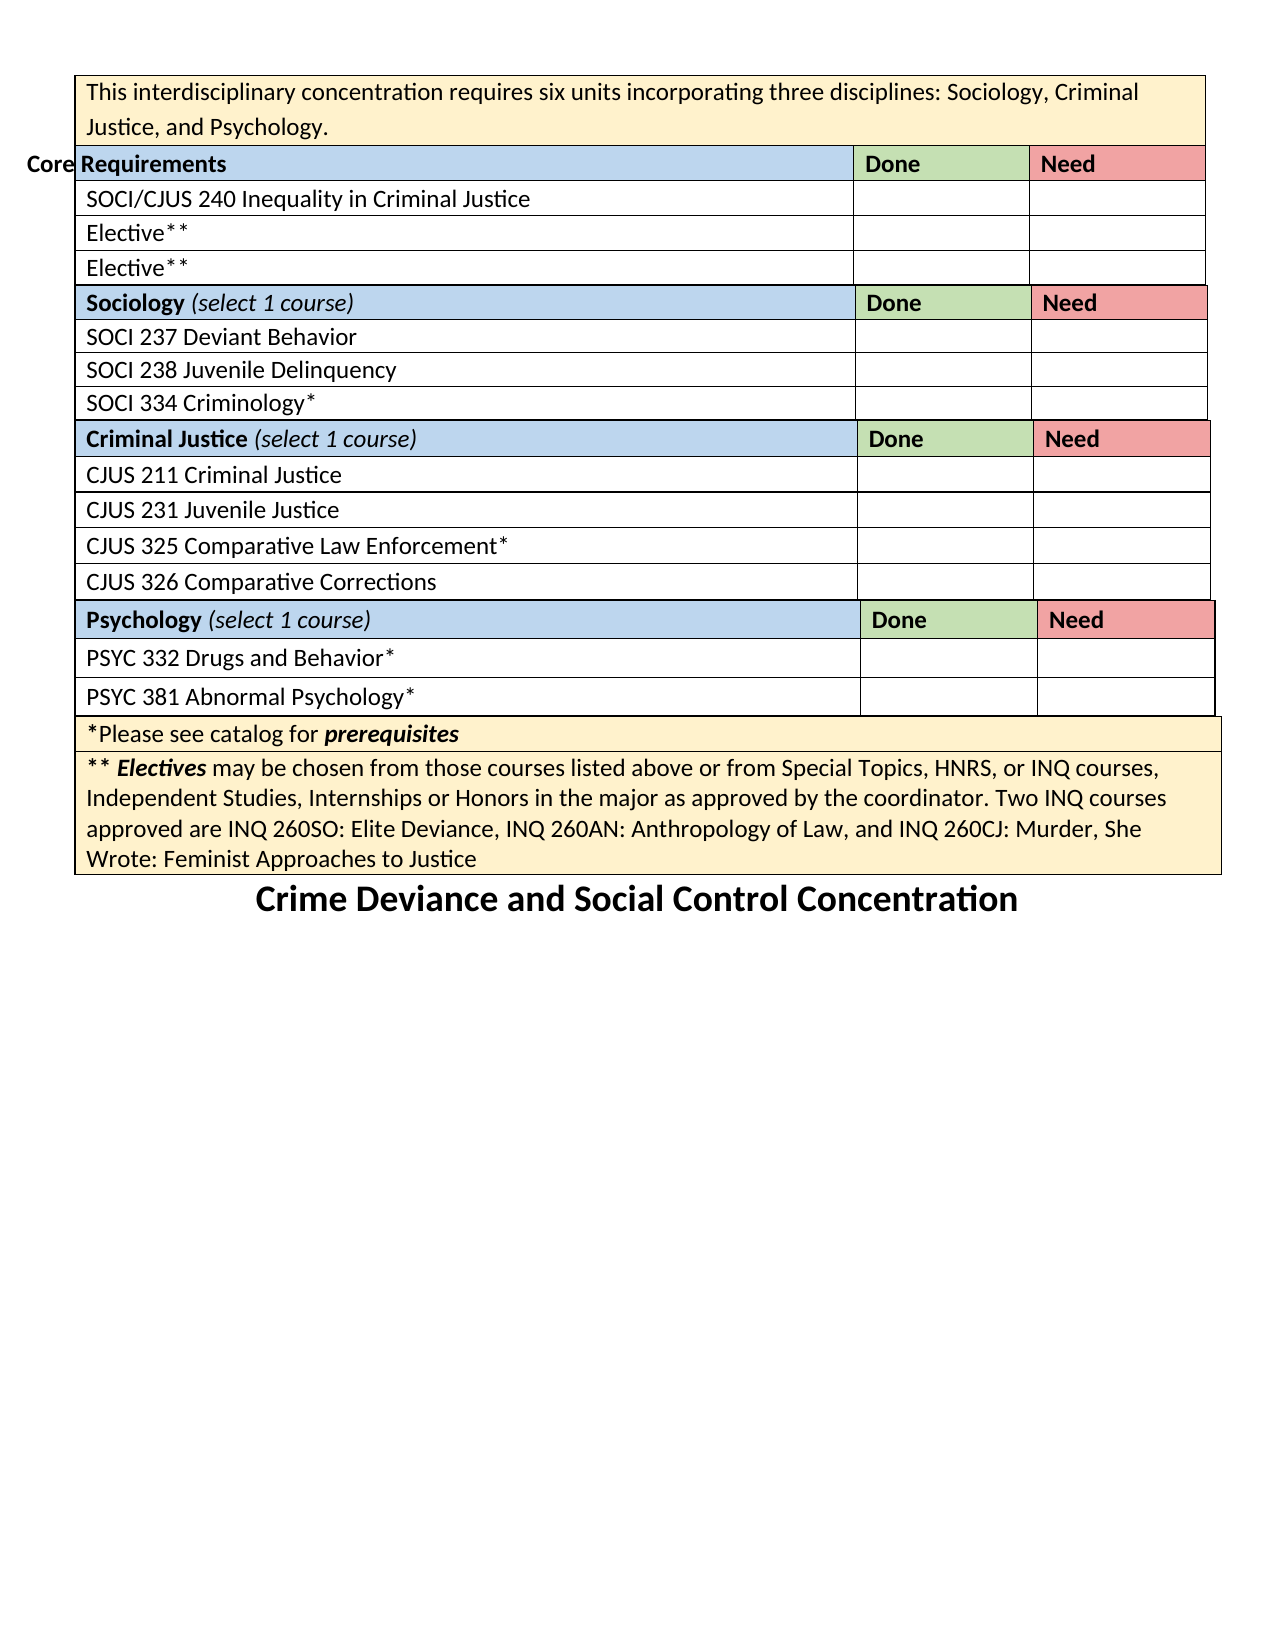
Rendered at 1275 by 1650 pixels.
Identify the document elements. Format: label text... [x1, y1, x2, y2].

table_cell [1034, 564, 1210, 599]
table_cell [1030, 216, 1205, 249]
table_cell [1032, 320, 1207, 352]
table_cell CJUS 326 Comparative Corrections [76, 564, 857, 599]
table_cell SOCI 238 Juvenile Delinquency [76, 353, 855, 386]
table_header Done [856, 286, 1031, 319]
table_header *Please see catalog for prerequisites [76, 717, 1221, 751]
table_cell Core Requirements [76, 146, 853, 180]
table_header Done [858, 421, 1033, 456]
table_header Criminal Justice (select 1 course) [76, 421, 857, 456]
table_cell CJUS 325 Comparative Law Enforcement* [76, 528, 857, 563]
table_header Psychology (select 1 course) [76, 601, 860, 638]
table_cell ** Electives may be chosen from those courses listed above or from Special Topics, HNRS, or INQ courses, Independent Studies, Internships or Honors in the major as approved by the coordinator. Two INQ courses approved are INQ 260SO: Elite Deviance, INQ 260AN: Anthropology of Law, and INQ 260CJ: Murder, She Wrote: Feminist Approaches to Justice [76, 752, 1221, 874]
table_cell [1030, 251, 1205, 284]
table_cell SOCI 237 Deviant Behavior [76, 320, 855, 352]
table_cell [861, 639, 1037, 677]
table_cell [858, 528, 1033, 563]
table_cell [858, 457, 1033, 491]
table_cell Done [854, 146, 1029, 180]
table_cell [858, 564, 1033, 599]
table_cell [1034, 457, 1210, 491]
table_header This interdisciplinary concentration requires six units incorporating three disciplines: Sociology, Criminal Justice, and Psychology. [76, 76, 1205, 145]
text Crime Deviance and Social Control Concentration [75, 875, 1200, 921]
table_cell CJUS 231 Juvenile Justice [76, 493, 857, 527]
table_cell [1034, 493, 1210, 527]
table_cell PSYC 381 Abnormal Psychology* [76, 678, 860, 715]
table_cell Elective** [76, 251, 853, 284]
table_cell [1032, 387, 1207, 419]
table_cell [1030, 181, 1205, 215]
table_cell CJUS 211 Criminal Justice [76, 457, 857, 491]
table_cell Need [1030, 146, 1205, 180]
table_cell [1032, 353, 1207, 386]
table_cell SOCI/CJUS 240 Inequality in Criminal Justice [76, 181, 853, 215]
table_cell [854, 181, 1029, 215]
table_cell SOCI 334 Criminology* [76, 387, 855, 419]
table_cell [1034, 528, 1210, 563]
table_header Done [861, 601, 1037, 638]
table_cell [856, 353, 1031, 386]
table_header Sociology (select 1 course) [76, 286, 855, 319]
table_cell [854, 251, 1029, 284]
table_cell PSYC 332 Drugs and Behavior* [76, 639, 860, 677]
table_cell [858, 493, 1033, 527]
table_header Need [1032, 286, 1207, 319]
table_cell [861, 678, 1037, 715]
table_cell [856, 387, 1031, 419]
table_cell [1038, 678, 1214, 715]
table_header Need [1034, 421, 1210, 456]
table_cell [1038, 639, 1214, 677]
table_cell [856, 320, 1031, 352]
table_header Need [1038, 601, 1214, 638]
table_cell [854, 216, 1029, 249]
table_cell Elective** [76, 216, 853, 249]
